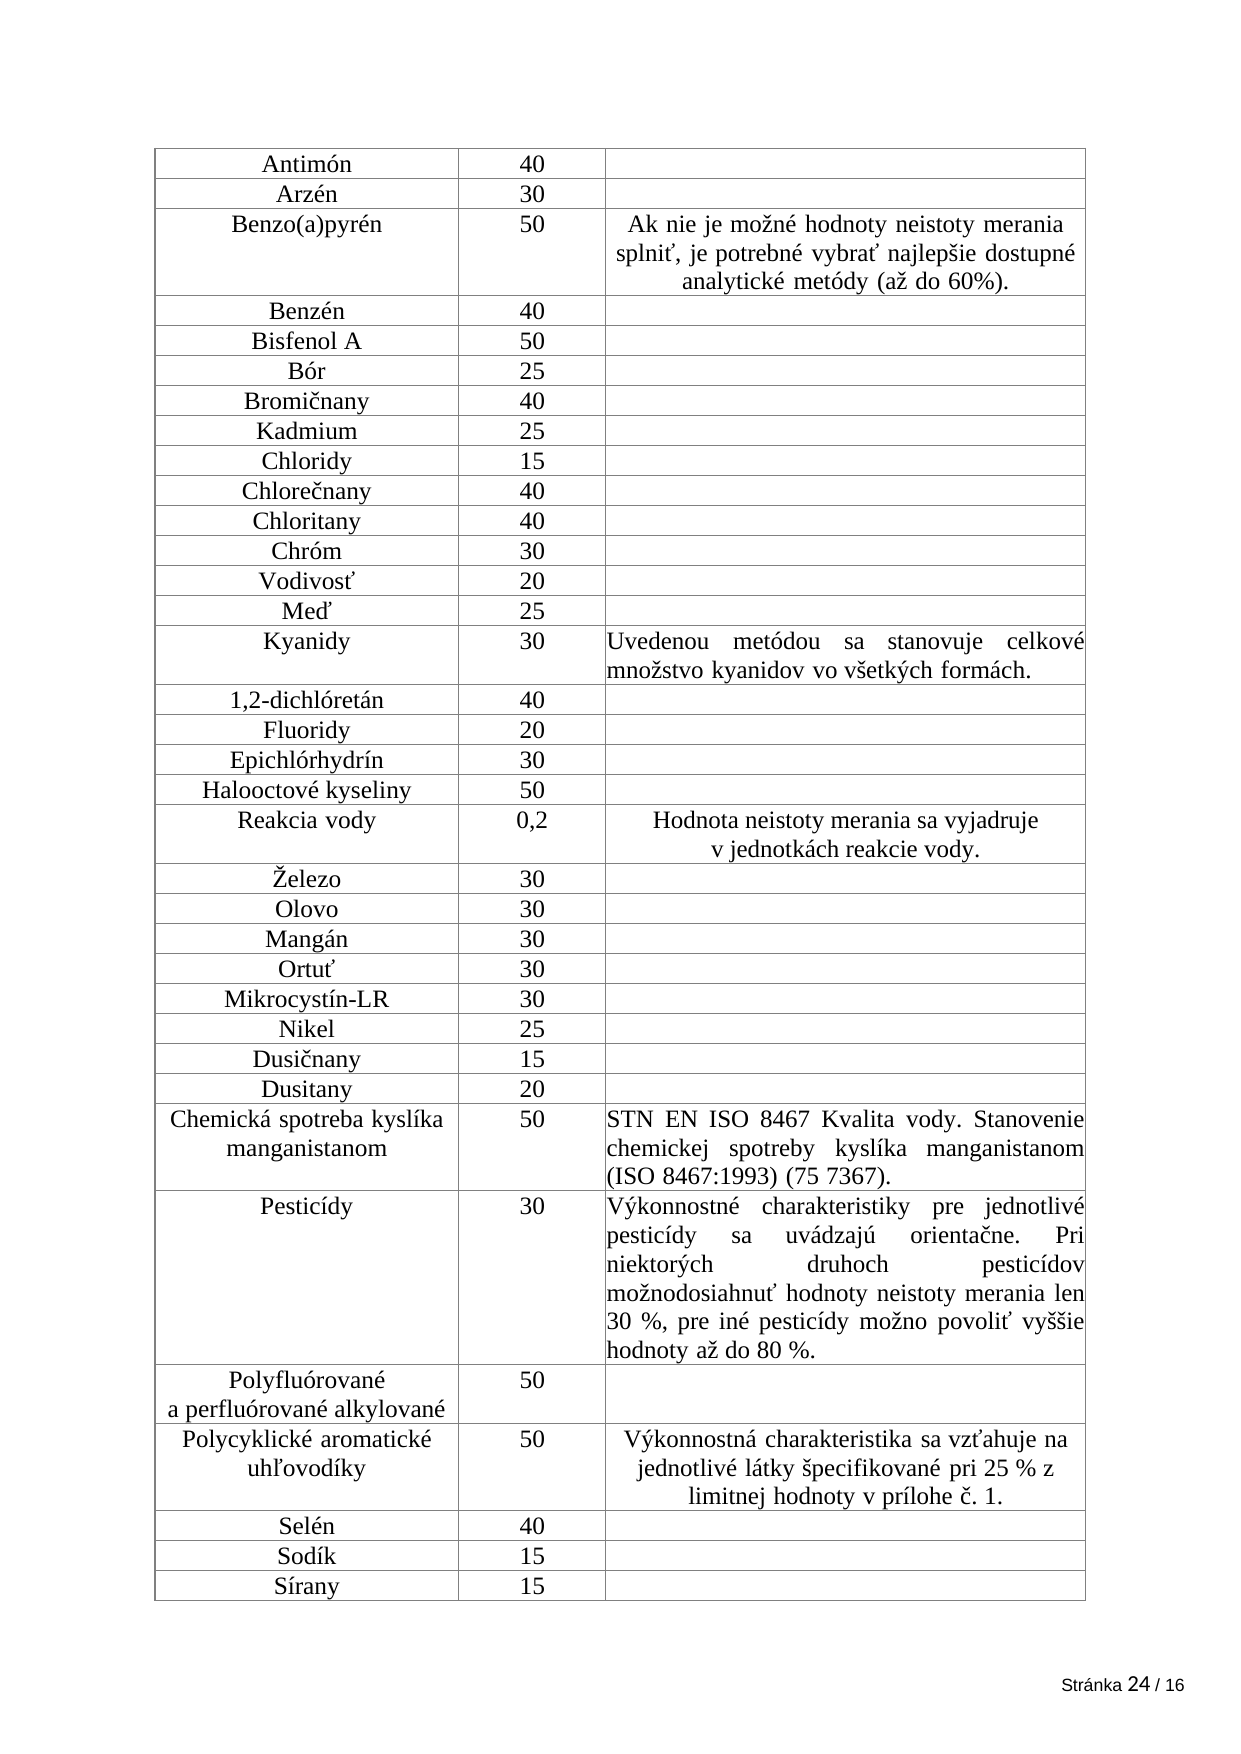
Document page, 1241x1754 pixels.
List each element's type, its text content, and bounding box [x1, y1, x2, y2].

table_cell 50 [459, 326, 605, 355]
table_cell [606, 179, 1085, 208]
table_cell [606, 1541, 1085, 1570]
table_cell Bór [156, 356, 458, 385]
table_cell 40 [459, 149, 605, 178]
table_cell Antimón [156, 149, 458, 178]
table_cell 20 [459, 1074, 605, 1103]
table_cell 15 [459, 1571, 605, 1600]
table_cell 40 [459, 1511, 605, 1540]
table_cell Chloridy [156, 446, 458, 475]
table_cell 30 [459, 924, 605, 953]
table_cell [606, 1074, 1085, 1103]
table_cell Polyfluórované a perfluórované alkylované [156, 1365, 458, 1423]
table_cell Pesticídy [156, 1191, 458, 1364]
table_cell [606, 356, 1085, 385]
table_cell Bisfenol A [156, 326, 458, 355]
table_cell Chemická spotreba kyslíka manganistanom [156, 1104, 458, 1190]
table_cell Sodík [156, 1541, 458, 1570]
table_cell Epichlórhydrín [156, 745, 458, 774]
table_cell [606, 1044, 1085, 1073]
table_cell Železo [156, 864, 458, 893]
table_cell Sírany [156, 1571, 458, 1600]
table_cell 30 [459, 626, 605, 684]
table_cell Chróm [156, 536, 458, 565]
table_cell Meď [156, 596, 458, 625]
table_cell Chlorečnany [156, 476, 458, 505]
table_cell Uvedenou metódou sa stanovuje celkové množstvo kyanidov vo všetkých formách. [606, 626, 1085, 684]
table_cell [606, 506, 1085, 535]
table_cell Fluoridy [156, 715, 458, 744]
table_cell 30 [459, 864, 605, 893]
table_cell [606, 1365, 1085, 1423]
table_cell [606, 775, 1085, 804]
table_cell [606, 954, 1085, 983]
table_cell [606, 596, 1085, 625]
table_cell Selén [156, 1511, 458, 1540]
table_cell [606, 864, 1085, 893]
table_cell Ortuť [156, 954, 458, 983]
table_cell 25 [459, 596, 605, 625]
table_cell 50 [459, 1424, 605, 1510]
table_cell Mikrocystín-LR [156, 984, 458, 1013]
table_cell [606, 296, 1085, 325]
table_cell Olovo [156, 894, 458, 923]
table_cell 30 [459, 745, 605, 774]
table_cell [606, 416, 1085, 445]
table_cell 20 [459, 715, 605, 744]
table_cell Benzén [156, 296, 458, 325]
table_cell Bromičnany [156, 386, 458, 415]
table_cell [606, 476, 1085, 505]
table_cell [606, 745, 1085, 774]
table_cell Arzén [156, 179, 458, 208]
table_cell Vodivosť [156, 566, 458, 595]
table_cell 30 [459, 1191, 605, 1364]
table_cell 40 [459, 476, 605, 505]
table_cell Nikel [156, 1014, 458, 1043]
table_cell 40 [459, 506, 605, 535]
table_cell [606, 566, 1085, 595]
table_cell Kyanidy [156, 626, 458, 684]
table_cell Mangán [156, 924, 458, 953]
table_cell Výkonnostné charakteristiky pre jednotlivé pesticídy sa uvádzajú orientačne. Pri niektorých druhoch pesticídov možnodosiahnuť hodnoty neistoty merania len 30 %, pre iné pesticídy možno povoliť vyššie hodnoty až do 80 %. [606, 1191, 1085, 1364]
table_cell 30 [459, 894, 605, 923]
table_cell 40 [459, 386, 605, 415]
table_cell [606, 446, 1085, 475]
table_cell 15 [459, 446, 605, 475]
table_cell Výkonnostná charakteristika sa vzťahuje na jednotlivé látky špecifikované pri 25 % z limitnej hodnoty v prílohe č. 1. [606, 1424, 1085, 1510]
table_cell [606, 536, 1085, 565]
table_cell [606, 1571, 1085, 1600]
table_cell STN EN ISO 8467 Kvalita vody. Stanovenie chemickej spotreby kyslíka manganistanom (ISO 8467:1993) (75 7367). [606, 1104, 1085, 1190]
table_cell 50 [459, 775, 605, 804]
table_cell 30 [459, 179, 605, 208]
table_cell Polycyklické aromatické uhľovodíky [156, 1424, 458, 1510]
table_cell Dusičnany [156, 1044, 458, 1073]
table_cell Hodnota neistoty merania sa vyjadruje v jednotkách reakcie vody. [606, 805, 1085, 863]
table_cell 50 [459, 1104, 605, 1190]
table_cell Benzo(a)pyrén [156, 209, 458, 295]
table_cell [606, 386, 1085, 415]
table_cell 30 [459, 954, 605, 983]
table_cell [606, 715, 1085, 744]
table_cell [606, 326, 1085, 355]
table_cell 15 [459, 1044, 605, 1073]
table_cell 25 [459, 1014, 605, 1043]
table_cell 30 [459, 984, 605, 1013]
table_cell [606, 149, 1085, 178]
table_cell 50 [459, 1365, 605, 1423]
table_cell 30 [459, 536, 605, 565]
table_cell 25 [459, 416, 605, 445]
table_cell 1,2-dichlóretán [156, 685, 458, 714]
table_cell [606, 1511, 1085, 1540]
table_cell Dusitany [156, 1074, 458, 1103]
table_cell 40 [459, 296, 605, 325]
table_cell [606, 685, 1085, 714]
table_cell [606, 984, 1085, 1013]
table_cell [606, 1014, 1085, 1043]
table_cell 50 [459, 209, 605, 295]
table_cell 25 [459, 356, 605, 385]
table_cell 20 [459, 566, 605, 595]
table_cell [606, 894, 1085, 923]
table_cell Reakcia vody [156, 805, 458, 863]
table_cell 15 [459, 1541, 605, 1570]
table_cell Kadmium [156, 416, 458, 445]
table_cell Chloritany [156, 506, 458, 535]
table_cell Ak nie je možné hodnoty neistoty merania splniť, je potrebné vybrať najlepšie dostupné analytické metódy (až do 60%). [606, 209, 1085, 295]
table_cell Halooctové kyseliny [156, 775, 458, 804]
table_cell [606, 924, 1085, 953]
table_cell 40 [459, 685, 605, 714]
table_cell 0,2 [459, 805, 605, 863]
